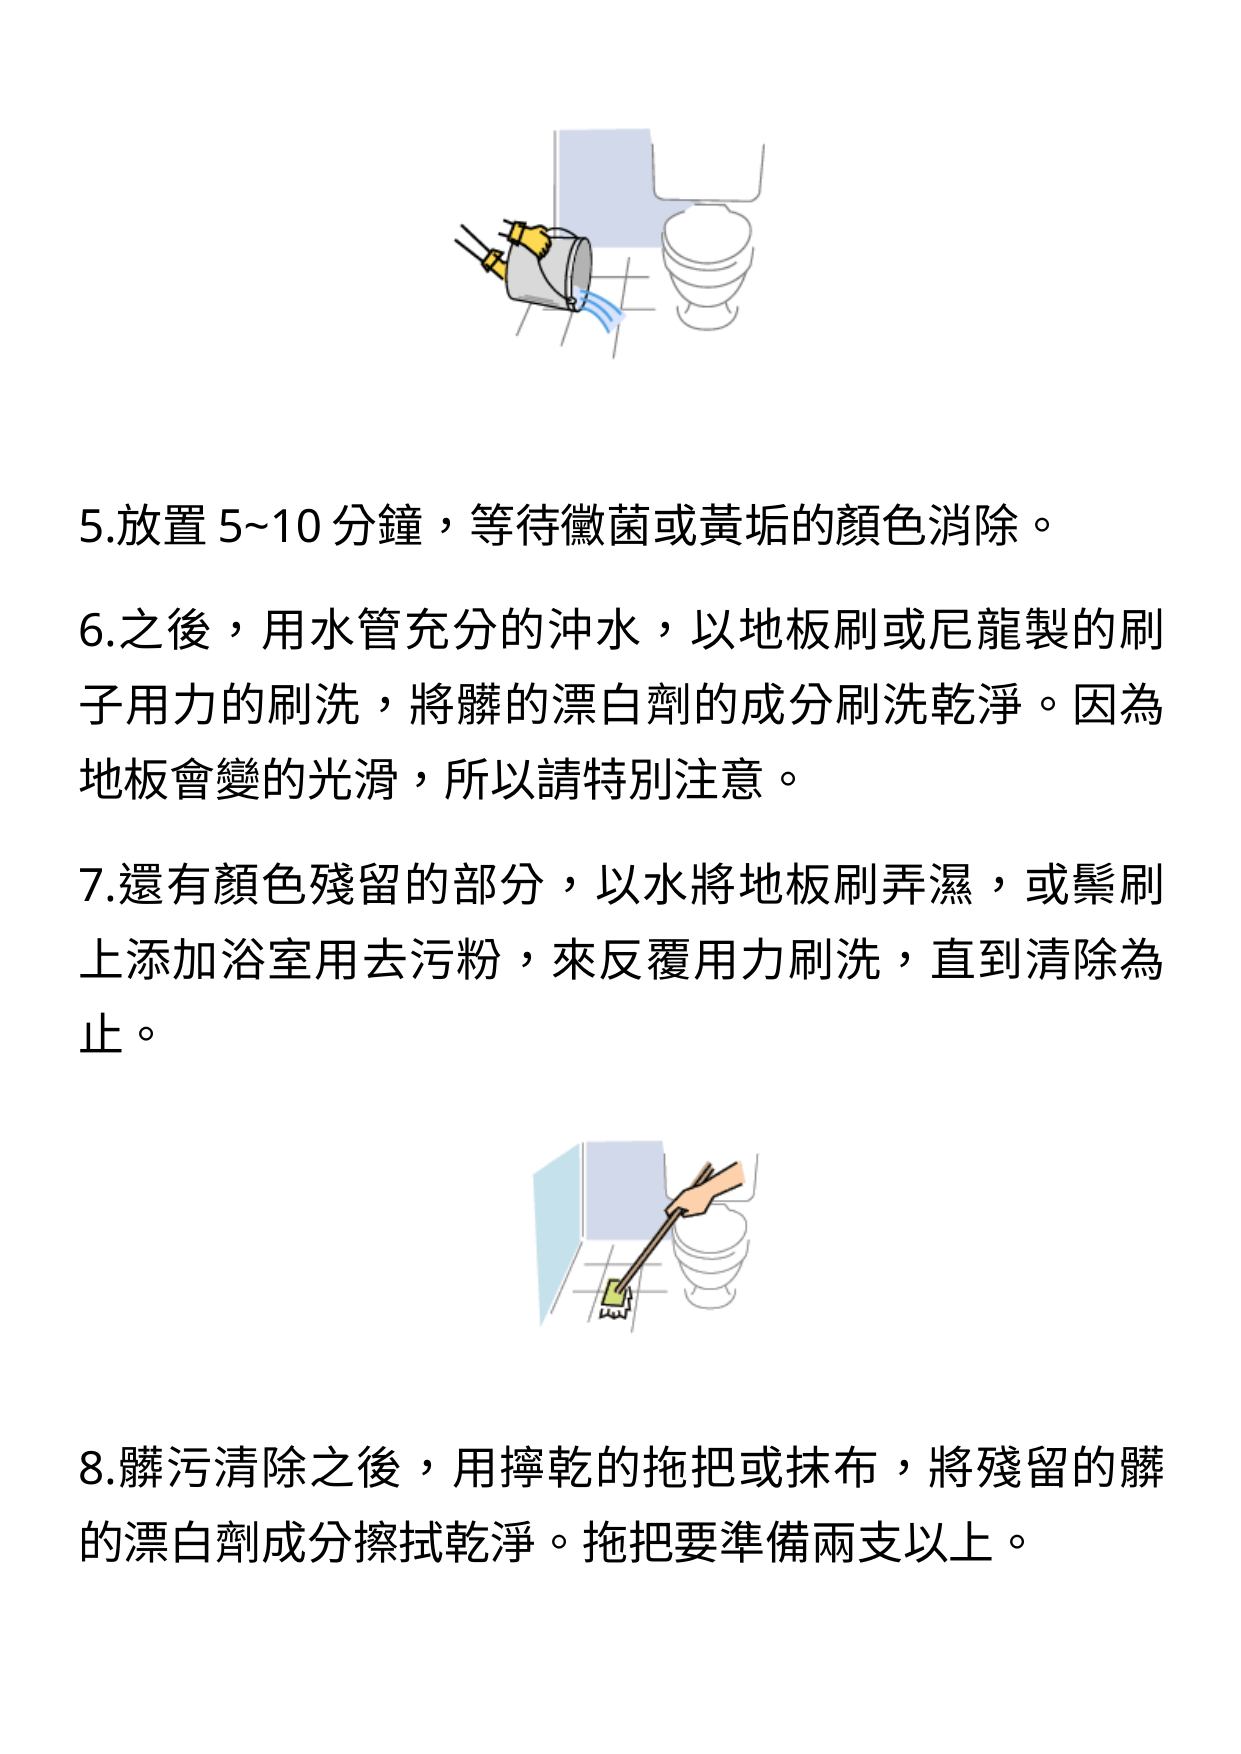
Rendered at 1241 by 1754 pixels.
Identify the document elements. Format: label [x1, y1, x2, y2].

picture [472, 1097, 799, 1367]
picture [430, 118, 815, 394]
table_cell [75, 90, 1171, 419]
table_cell [75, 419, 1171, 1606]
